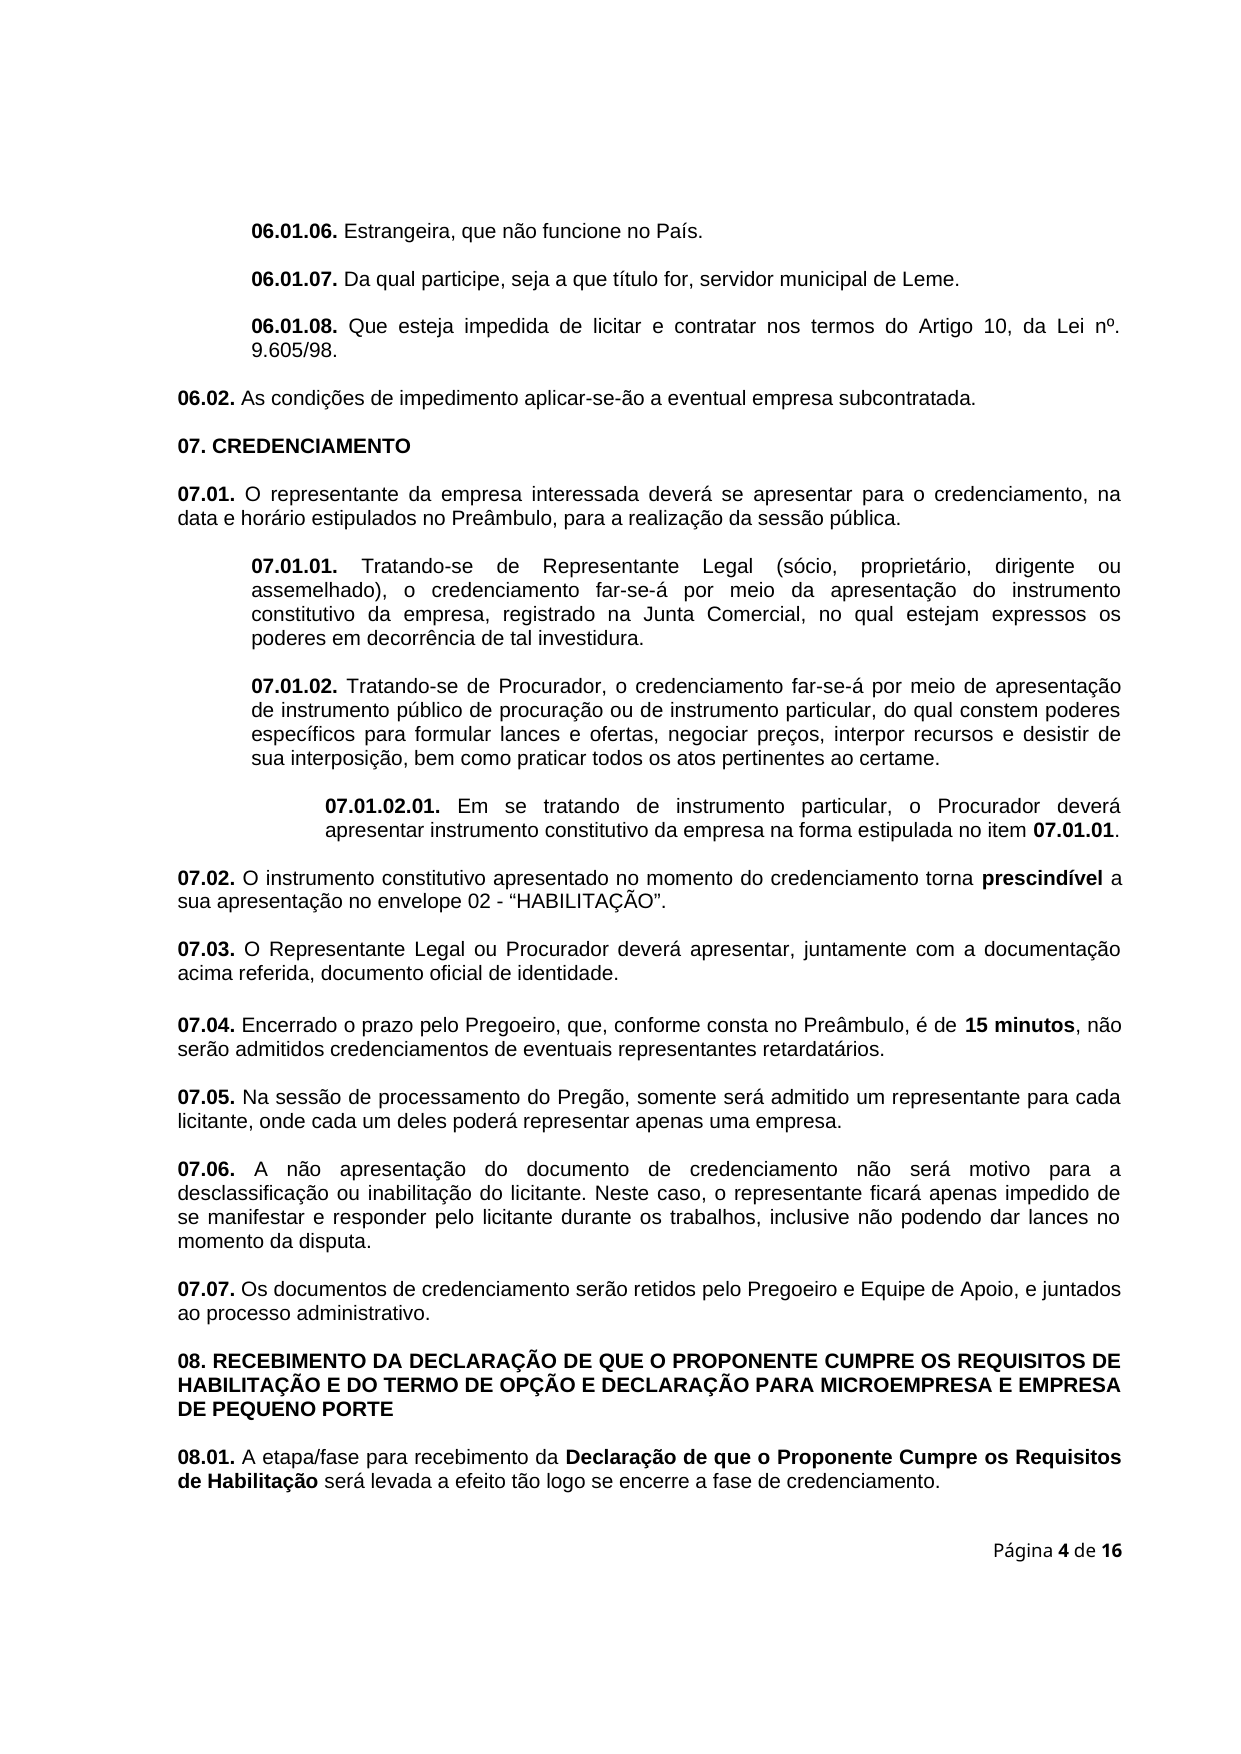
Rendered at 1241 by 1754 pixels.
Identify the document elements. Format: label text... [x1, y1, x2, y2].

text 07.07. Os documentos de credenciamento serão retidos pelo Pregoeiro e Equipe de Apoio, e juntados ao processo administrativo. [177, 1277, 1122, 1325]
text 07.03. O Representante Legal ou Procurador deverá apresentar, juntamente com a documentação acima referida, documento oficial de identidade. [177, 937, 1122, 985]
text 06.01.06. Estrangeira, que não funcione no País. [177, 218, 1122, 242]
text 06.01.08. Que esteja impedida de licitar e contratar nos termos do Artigo 10, da Lei nº. 9.605/98. [251, 314, 1122, 362]
text 07.01.01. Tratando-se de Representante Legal (sócio, proprietário, dirigente ou assemelhado), o credenciamento far-se-á por meio da apresentação do instrumento constitutivo da empresa, registrado na Junta Comercial, no qual estejam expressos os poderes em decorrência de tal investidura. [251, 554, 1122, 650]
text 08. RECEBIMENTO DA DECLARAÇÃO DE QUE O PROPONENTE CUMPRE OS REQUISITOS DE HABILITAÇÃO E DO TERMO DE OPÇÃO E DECLARAÇÃO PARA MICROEMPRESA E EMPRESA DE PEQUENO PORTE [177, 1349, 1122, 1421]
text 07.04. Encerrado o prazo pelo Pregoeiro, que, conforme consta no Preâmbulo, é de 15 minutos, não serão admitidos credenciamentos de eventuais representantes retardatários. [177, 1013, 1122, 1061]
text 07.01.02.01. Em se tratando de instrumento particular, o Procurador deverá apresentar instrumento constitutivo da empresa na forma estipulada no item 07.01.01. [325, 793, 1122, 841]
text 07.02. O instrumento constitutivo apresentado no momento do credenciamento torna prescindível a sua apresentação no envelope 02 - “HABILITAÇÃO”. [177, 865, 1122, 913]
text 07.01. O representante da empresa interessada deverá se apresentar para o credenciamento, na data e horário estipulados no Preâmbulo, para a realização da sessão pública. [177, 482, 1122, 530]
text 07. CREDENCIAMENTO [177, 434, 1122, 458]
text 07.01.02. Tratando-se de Procurador, o credenciamento far-se-á por meio de apresentação de instrumento público de procuração ou de instrumento particular, do qual constem poderes específicos para formular lances e ofertas, negociar preços, interpor recursos e desistir de sua interposição, bem como praticar todos os atos pertinentes ao certame. [251, 674, 1122, 769]
text 07.05. Na sessão de processamento do Pregão, somente será admitido um representante para cada licitante, onde cada um deles poderá representar apenas uma empresa. [177, 1085, 1122, 1133]
text 06.02. As condições de impedimento aplicar-se-ão a eventual empresa subcontratada. [177, 386, 1122, 410]
text 08.01. A etapa/fase para recebimento da Declaração de que o Proponente Cumpre os Requisitos de Habilitação será levada a efeito tão logo se encerre a fase de credenciamento. [177, 1444, 1122, 1492]
text 07.06. A não apresentação do documento de credenciamento não será motivo para a desclassificação ou inabilitação do licitante. Neste caso, o representante ficará apenas impedido de se manifestar e responder pelo licitante durante os trabalhos, inclusive não podendo dar lances no momento da disputa. [177, 1157, 1122, 1253]
text 06.01.07. Da qual participe, seja a que título for, servidor municipal de Leme. [251, 266, 1122, 290]
